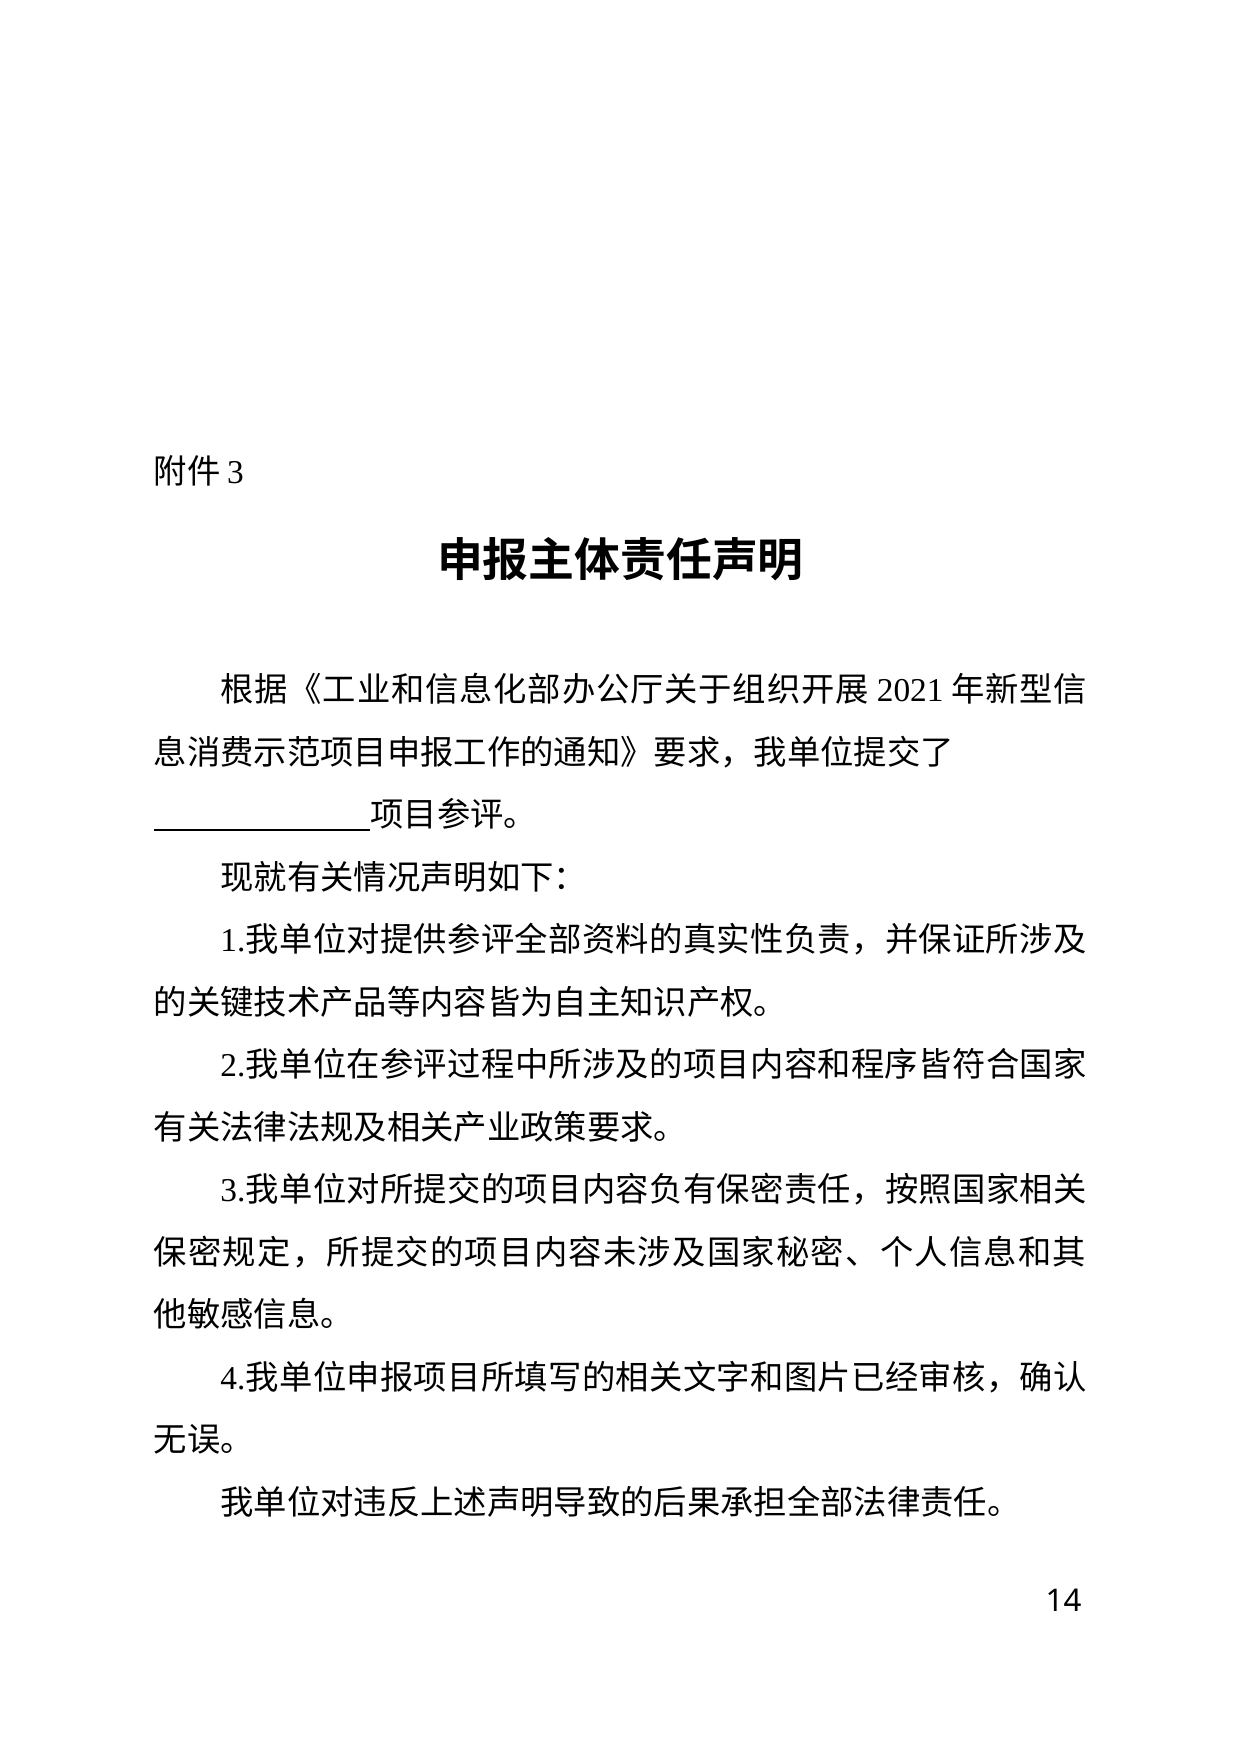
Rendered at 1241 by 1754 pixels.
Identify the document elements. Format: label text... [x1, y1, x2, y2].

text 3.我单位对所提交的项目内容负有保密责任，按照国家相关保密规定，所提交的项目内容未涉及国家秘密、个人信息和其他敏感信息。 [153, 1152, 1087, 1339]
text 项目参评。 [153, 777, 1087, 839]
text 申报主体责任声明 [153, 527, 1087, 589]
text 根据《工业和信息化部办公厅关于组织开展2021年新型信息消费示范项目申报工作的通知》要求，我单位提交了 [153, 652, 1087, 777]
text 4.我单位申报项目所填写的相关文字和图片已经审核，确认无误。 [153, 1339, 1087, 1464]
text 附件3 [153, 441, 1087, 494]
text 现就有关情况声明如下： [153, 839, 1087, 902]
text 1.我单位对提供参评全部资料的真实性负责，并保证所涉及的关键技术产品等内容皆为自主知识产权。 [153, 902, 1087, 1027]
text 2.我单位在参评过程中所涉及的项目内容和程序皆符合国家有关法律法规及相关产业政策要求。 [153, 1027, 1087, 1152]
text 我单位对违反上述声明导致的后果承担全部法律责任。 [153, 1464, 1087, 1527]
